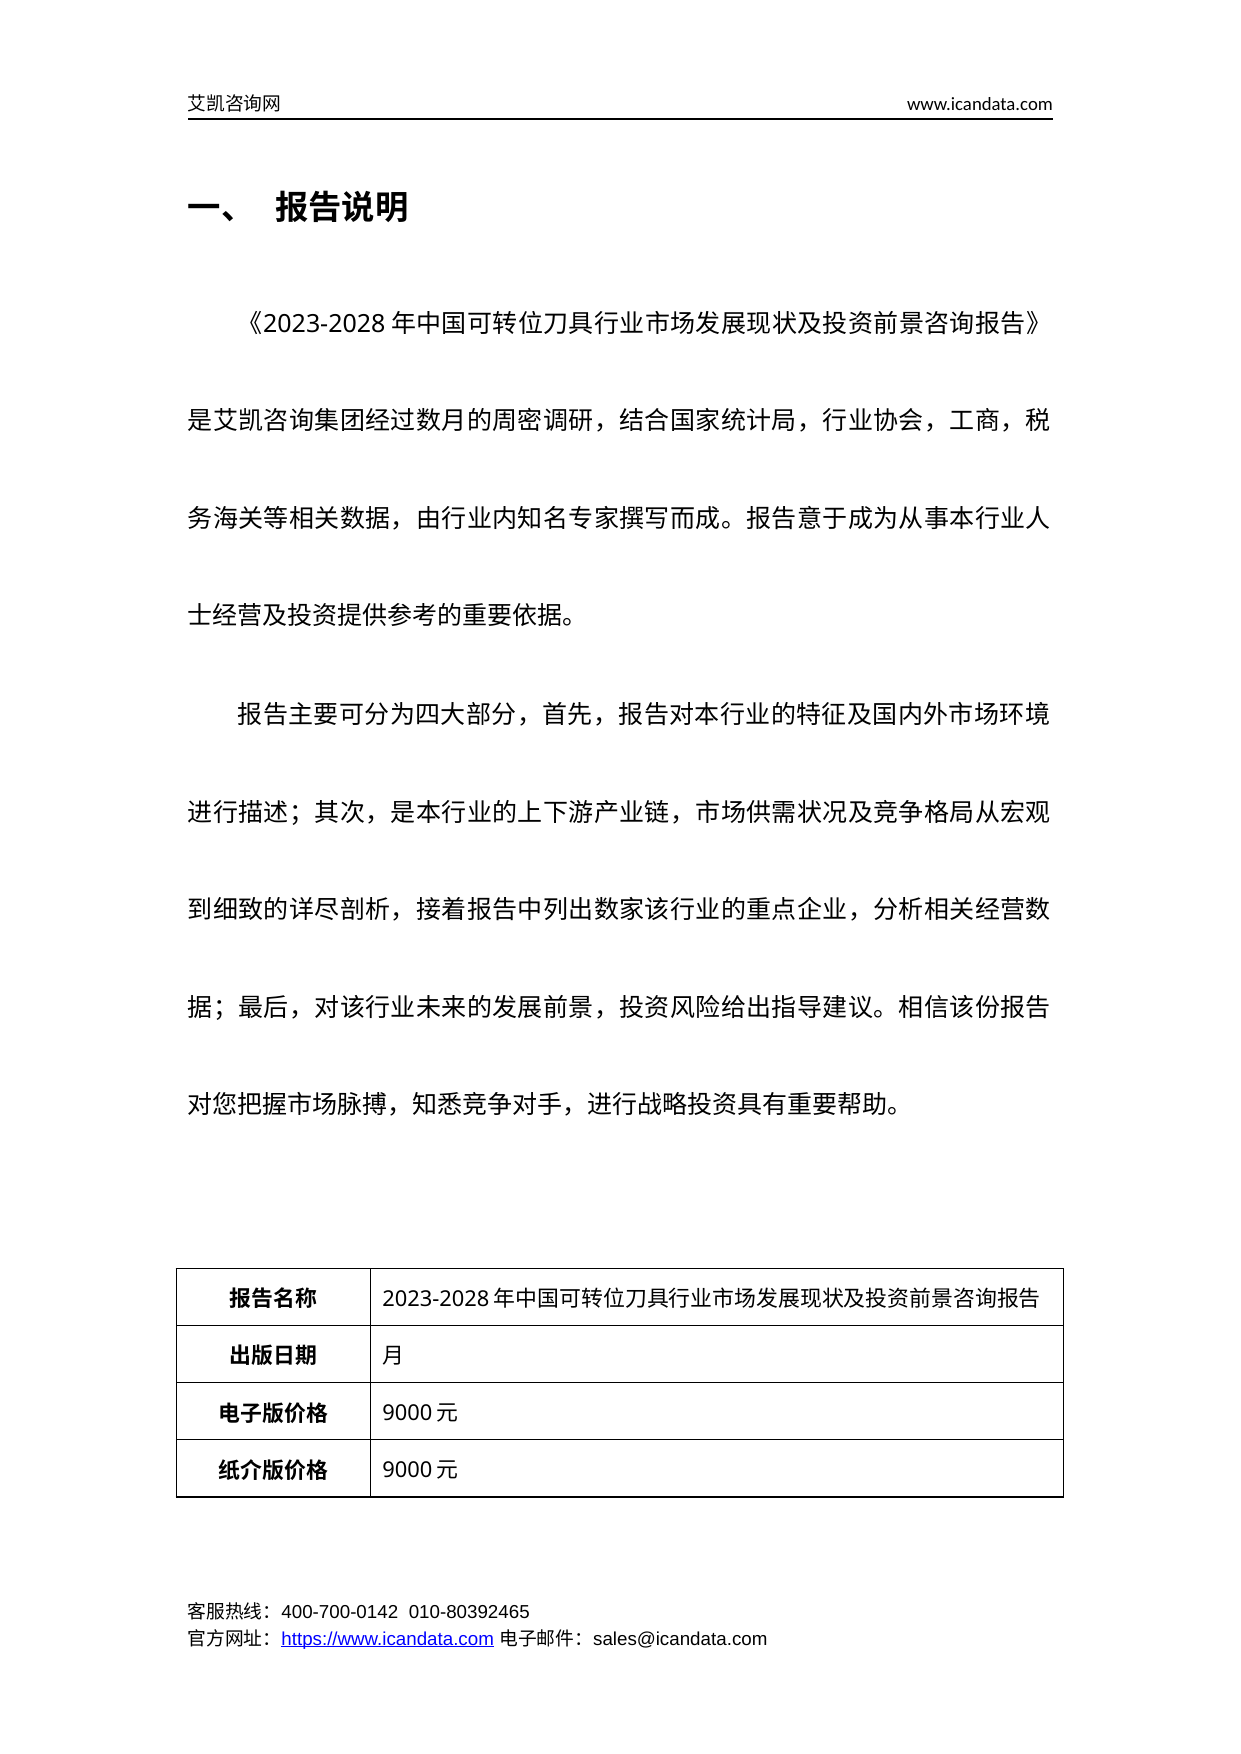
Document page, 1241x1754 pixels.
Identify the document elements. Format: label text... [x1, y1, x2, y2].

table_cell 月 [371, 1326, 1063, 1382]
table_cell 9000元 [371, 1383, 1063, 1439]
text 报告主要可分为四大部分，首先，报告对本行业的特征及国内外市场环境进行描述；其次，是本行业的上下游产业链，市场供需状况及竞争格局从宏观到细致的详尽剖析，接着报告中列出数家该行业的重点企业，分析相关经营数据；最后，对该行业未来的发展前景，投资风险给出指导建议。相信该份报告对您把握市场脉搏，知悉竞争对手，进行战略投资具有重要帮助。 [187, 681, 1053, 1136]
table_cell 出版日期 [177, 1326, 370, 1382]
table_cell 9000元 [371, 1440, 1063, 1496]
table_cell 电子版价格 [177, 1383, 370, 1439]
subtitle 报告说明 [187, 172, 1053, 237]
table_header 报告名称 [177, 1269, 370, 1325]
table_header 2023-2028年中国可转位刀具行业市场发展现状及投资前景咨询报告 [371, 1269, 1063, 1325]
table_cell 纸介版价格 [177, 1440, 370, 1496]
text 《2023-2028年中国可转位刀具行业市场发展现状及投资前景咨询报告》是艾凯咨询集团经过数月的周密调研，结合国家统计局，行业协会，工商，税务海关等相关数据，由行业内知名专家撰写而成。报告意于成为从事本行业人士经营及投资提供参考的重要依据。 [187, 289, 1053, 646]
